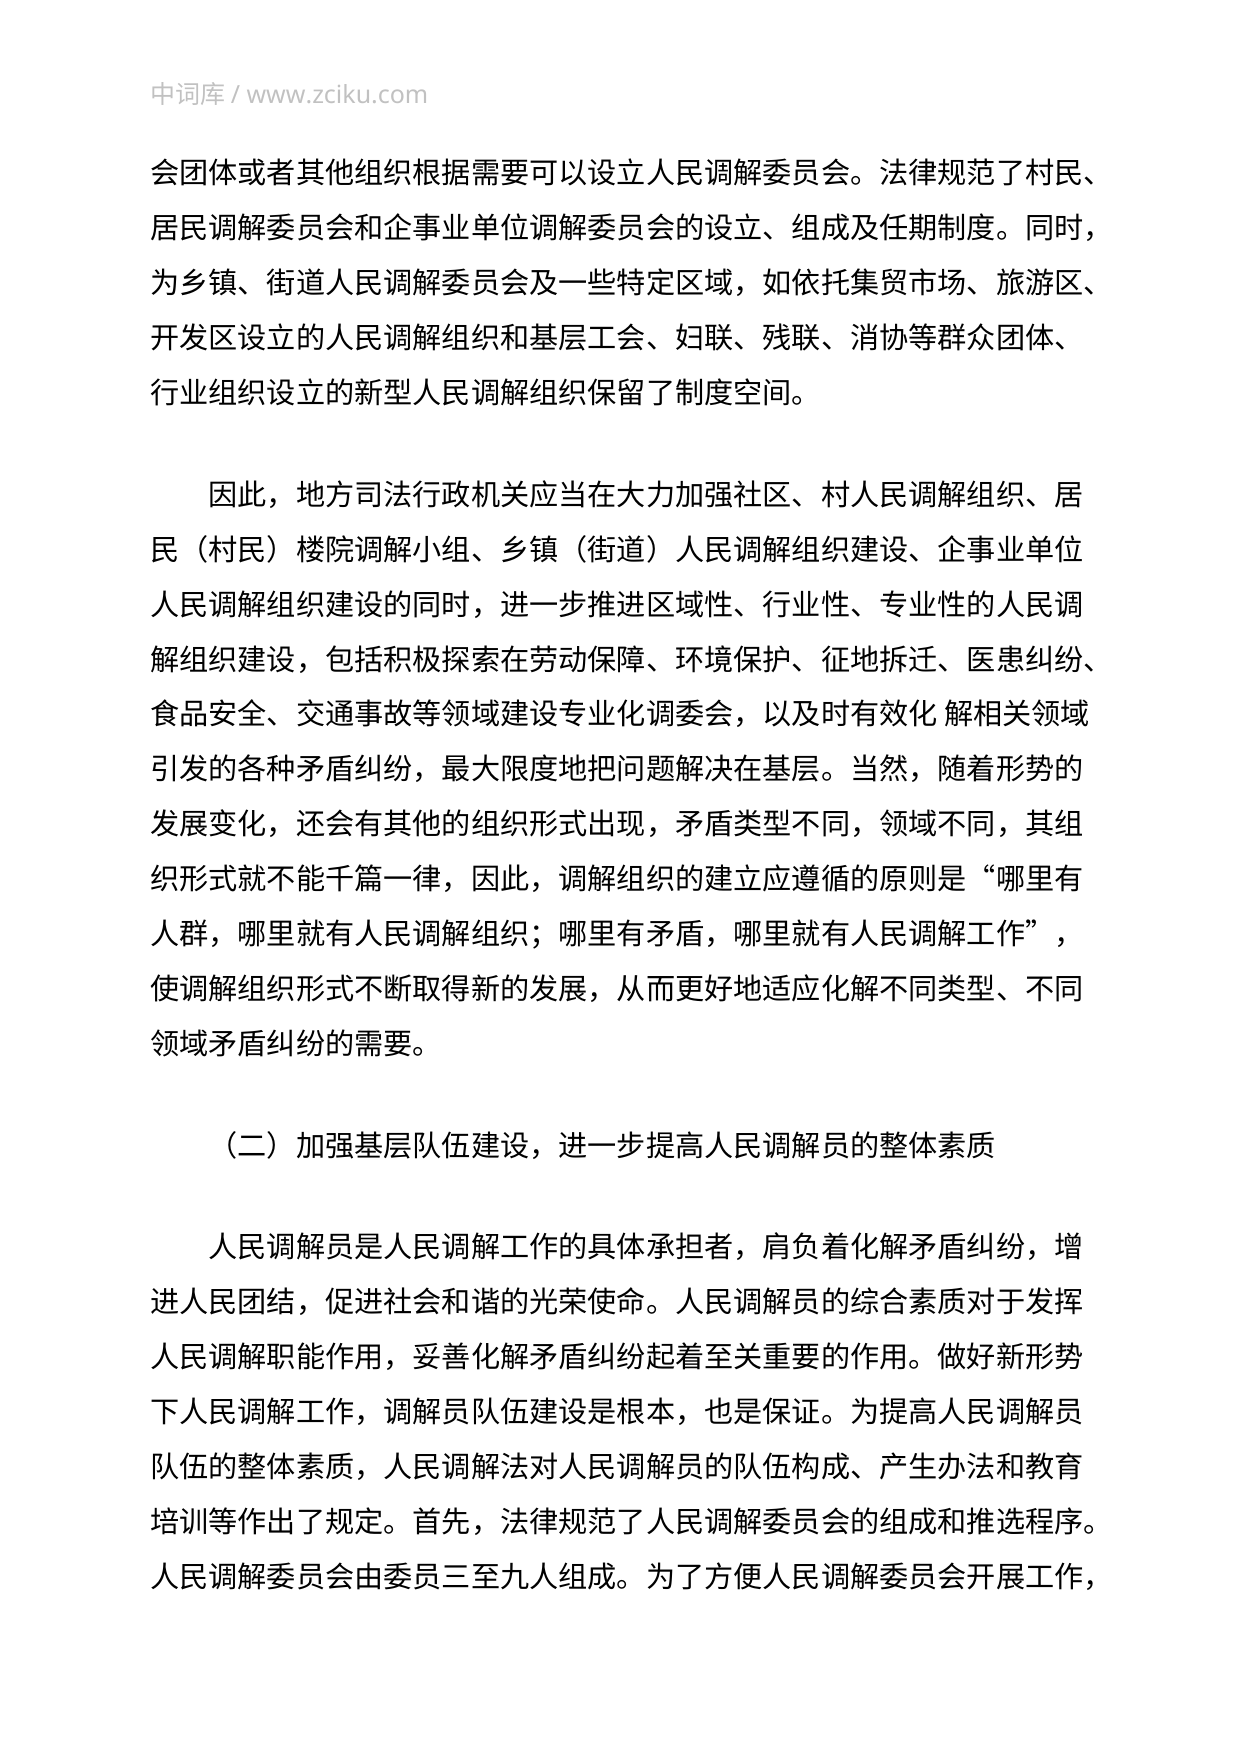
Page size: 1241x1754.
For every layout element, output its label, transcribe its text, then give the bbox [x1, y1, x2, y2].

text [150, 150, 1090, 412]
text （二）加强基层队伍建设，进一步提高人民调解员的整体素质 [150, 1122, 1090, 1164]
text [150, 1224, 1090, 1596]
text 因此，地方司法行政机关应当在大力加强社区、村人民调解组织、居民（村民）楼院调解小组、乡镇（街道）人民调解组织建设、企事业单位人民调解组织建设的同时，进一步推进区域性、行业性、专业性的人民调解组织建设，包括积极探索在劳动保障、环境保护、征地拆迁、医患纠纷、食品安全、交通事故等领域建设专业化调委会，以及时有效化 解相关领域引发的各种矛盾纠纷，最大限度地把问题解决在基层。当然，随着形势的发展变化，还会有其他的组织形式出现，矛盾类型不同，领域不同，其组织形式就不能千篇一律，因此，调解组织的建立应遵循的原则是“哪里有人群，哪里就有人民调解组织；哪里有矛盾，哪里就有人民调解工作”，使调解组织形式不断取得新的发展，从而更好地适应化解不同类型、不同领域矛盾纠纷的需要。 [150, 471, 1090, 1063]
